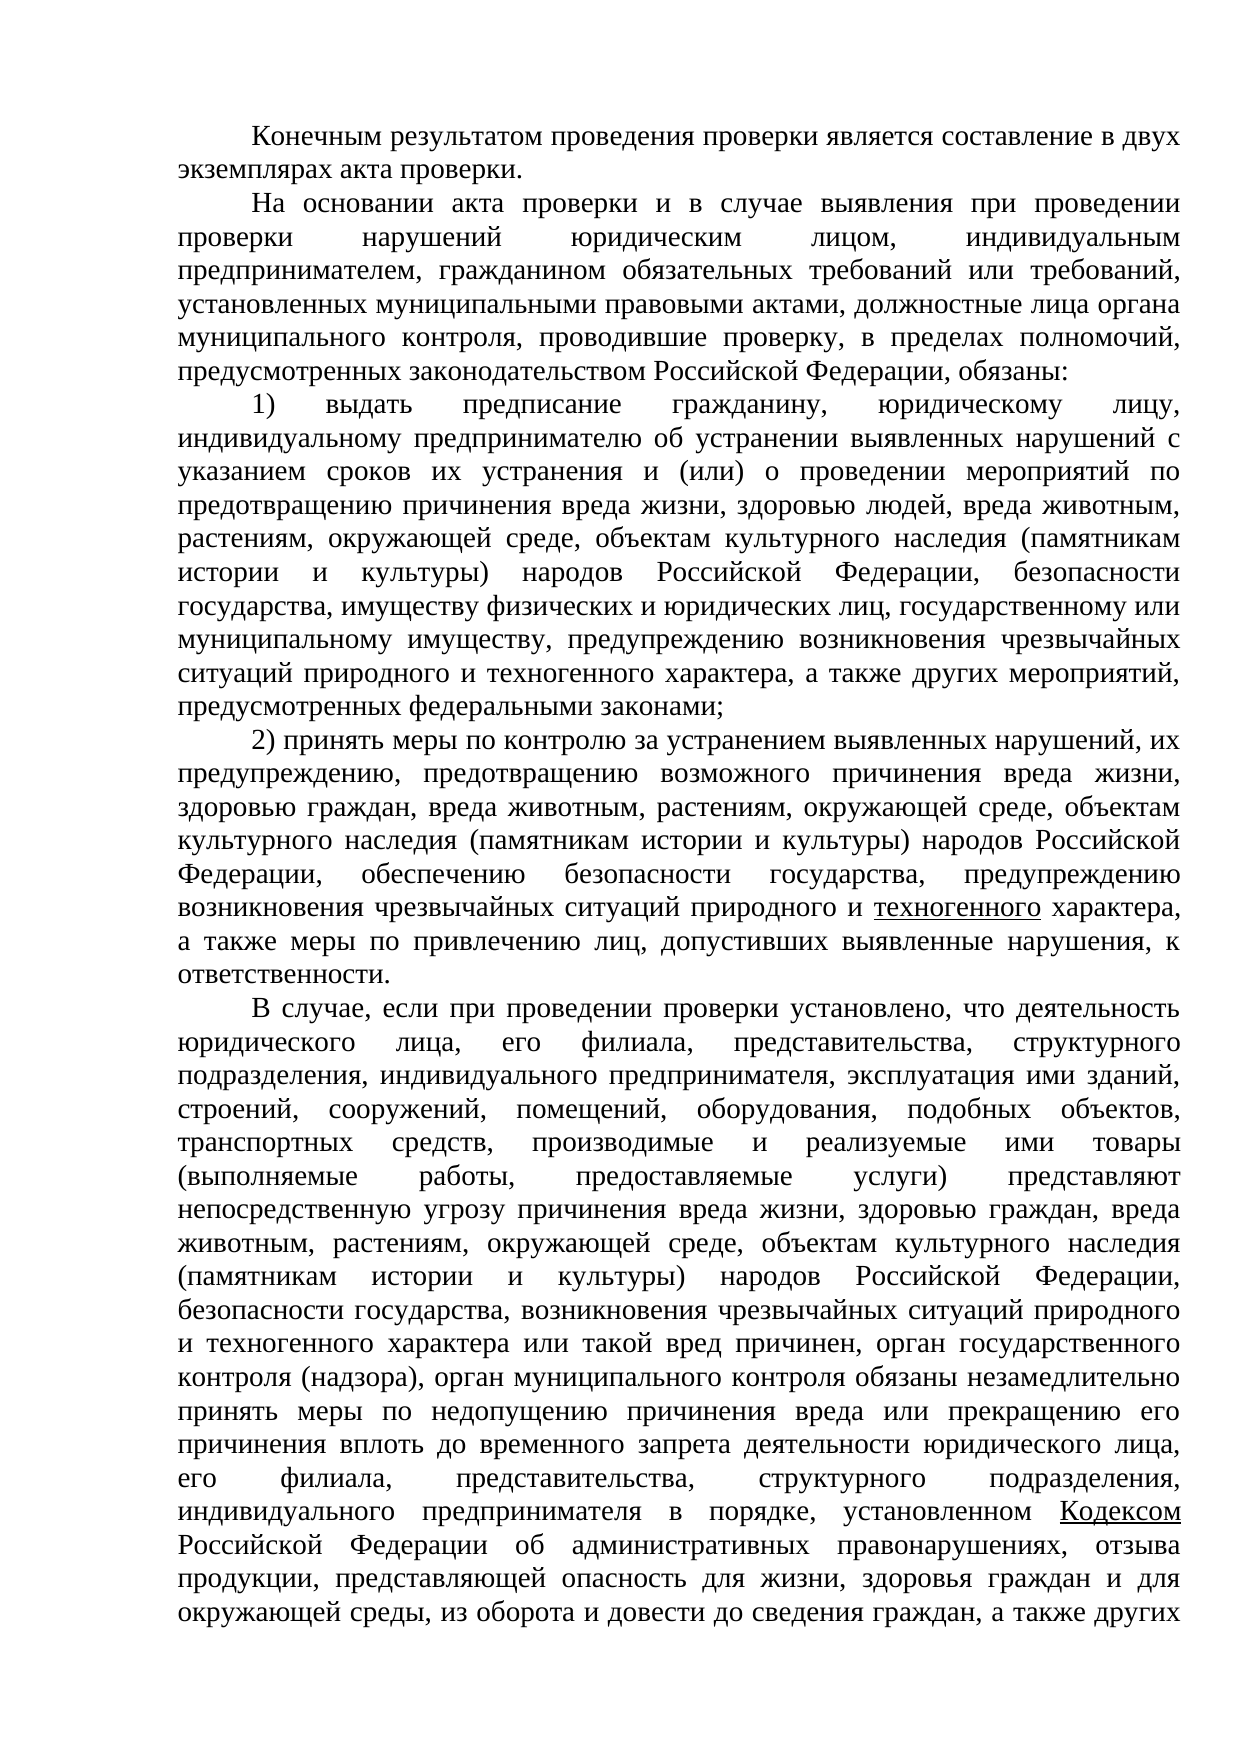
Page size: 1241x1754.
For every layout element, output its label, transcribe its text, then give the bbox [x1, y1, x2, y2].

text На основании акта проверки и в случае выявления при проведении проверки нарушений юридическим лицом, индивидуальным предпринимателем, гражданином обязательных требований или требований, установленных муниципальными правовыми актами, должностные лица органа муниципального контроля, проводившие проверку, в пределах полномочий, предусмотренных законодательством Российской Федерации, обязаны: [177, 185, 1181, 386]
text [177, 990, 1181, 1627]
text Конечным результатом проведения проверки является составление в двух экземплярах акта проверки. [177, 118, 1181, 185]
text 2) принять меры по контролю за устранением выявленных нарушений, их предупреждению, предотвращению возможного причинения вреда жизни, здоровью граждан, вреда животным, растениям, окружающей среде, объектам культурного наследия (памятникам истории и культуры) народов Российской Федерации, обеспечению безопасности государства, предупреждению возникновения чрезвычайных ситуаций природного и техногенного характера, а также меры по привлечению лиц, допустивших выявленные нарушения, к ответственности. [177, 722, 1181, 990]
text 1) выдать предписание гражданину, юридическому лицу, индивидуальному предпринимателю об устранении выявленных нарушений с указанием сроков их устранения и (или) о проведении мероприятий по предотвращению причинения вреда жизни, здоровью людей, вреда животным, растениям, окружающей среде, объектам культурного наследия (памятникам истории и культуры) народов Российской Федерации, безопасности государства, имуществу физических и юридических лиц, государственному или муниципальному имуществу, предупреждению возникновения чрезвычайных ситуаций природного и техногенного характера, а также других мероприятий, предусмотренных федеральными законами; [177, 386, 1181, 722]
